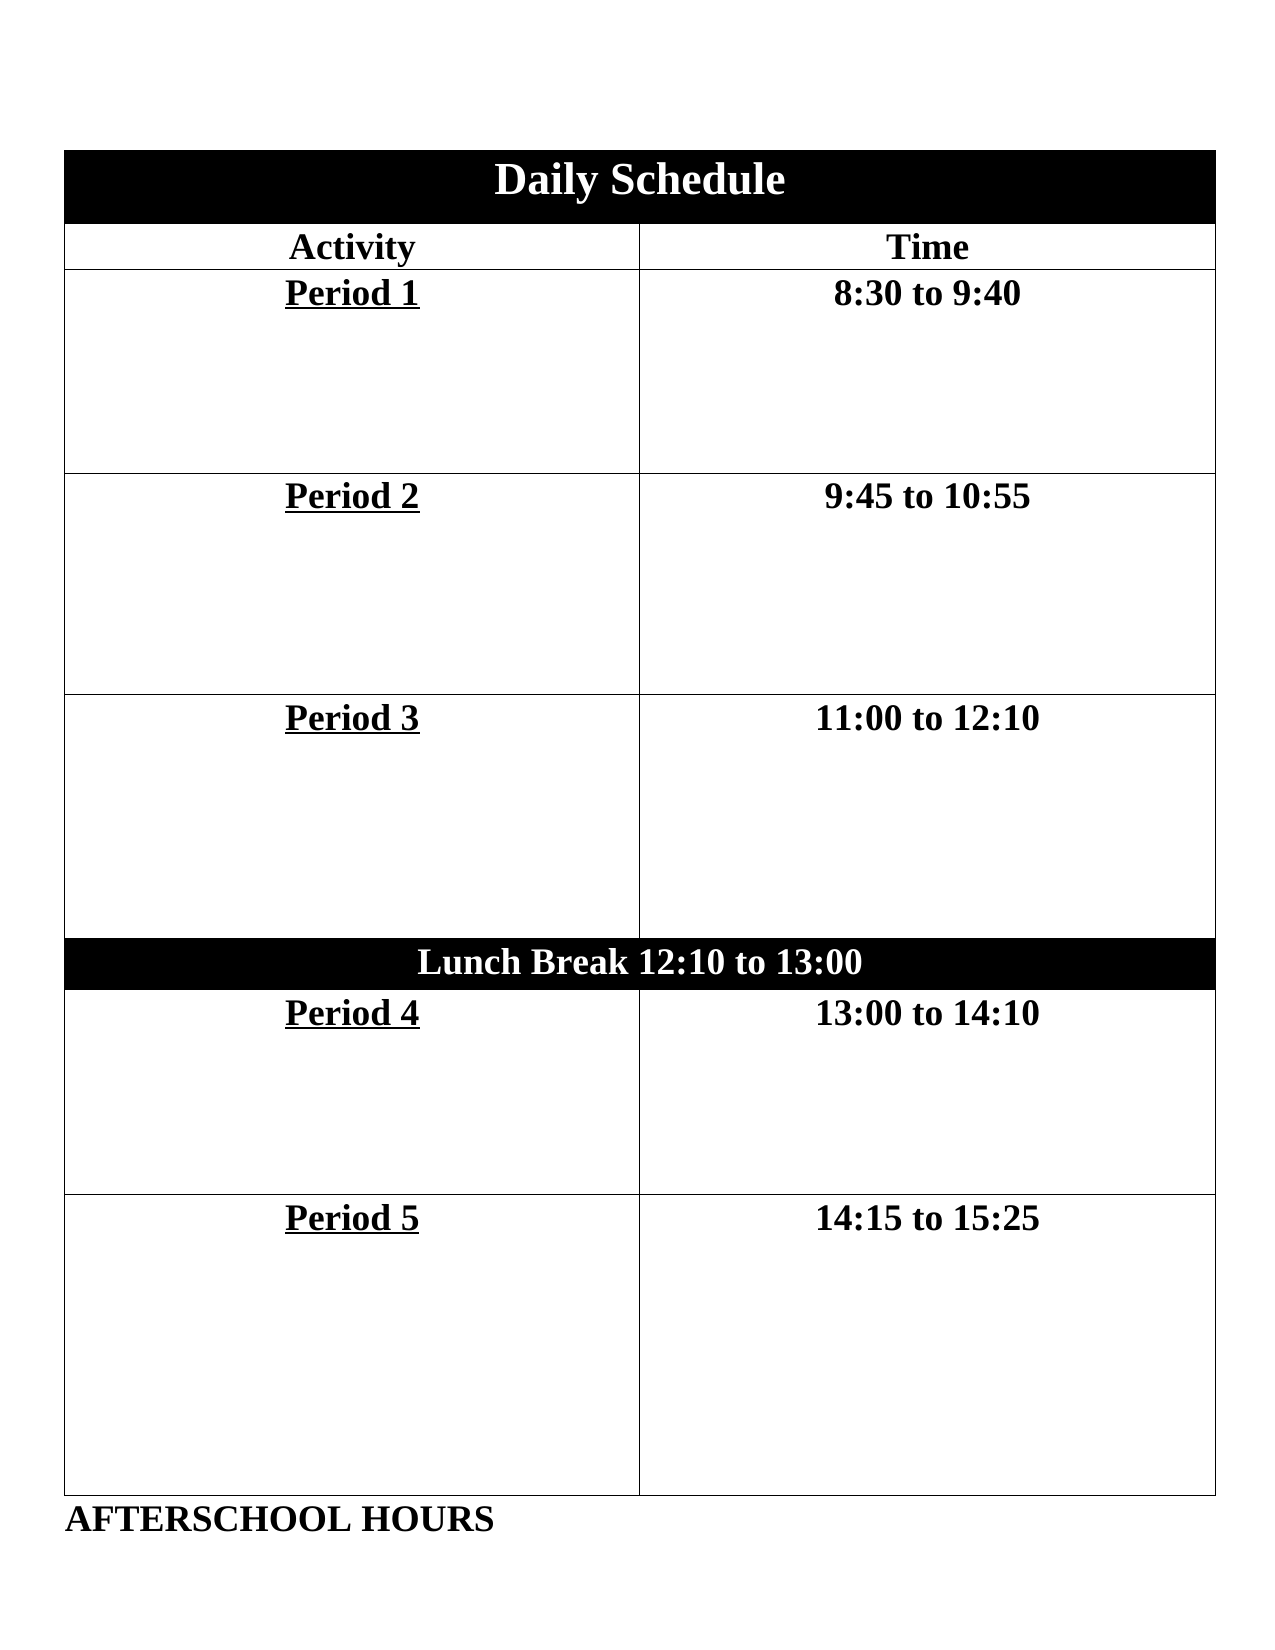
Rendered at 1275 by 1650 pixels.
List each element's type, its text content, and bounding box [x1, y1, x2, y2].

table_cell Period 2 [65, 474, 639, 694]
table_cell Period 5 [65, 1195, 639, 1495]
table_cell Time [640, 224, 1215, 269]
table_cell Period 4 [65, 990, 639, 1194]
table_cell 8:30 to 9:40 [640, 270, 1215, 472]
table_cell 13:00 to 14:10 [640, 990, 1215, 1194]
table_cell 9:45 to 10:55 [640, 474, 1215, 694]
table_cell 11:00 to 12:10 [640, 695, 1215, 938]
table_cell Period 1 [65, 270, 639, 472]
table_cell Period 3 [65, 695, 639, 938]
table_cell 14:15 to 15:25 [640, 1195, 1215, 1495]
text AFTERSCHOOL HOURS [64, 1496, 1214, 1539]
table_cell Lunch Break 12:10 to 13:00 [65, 939, 1215, 989]
table_header Daily Schedule [65, 151, 1215, 223]
table_cell Activity [65, 224, 639, 269]
